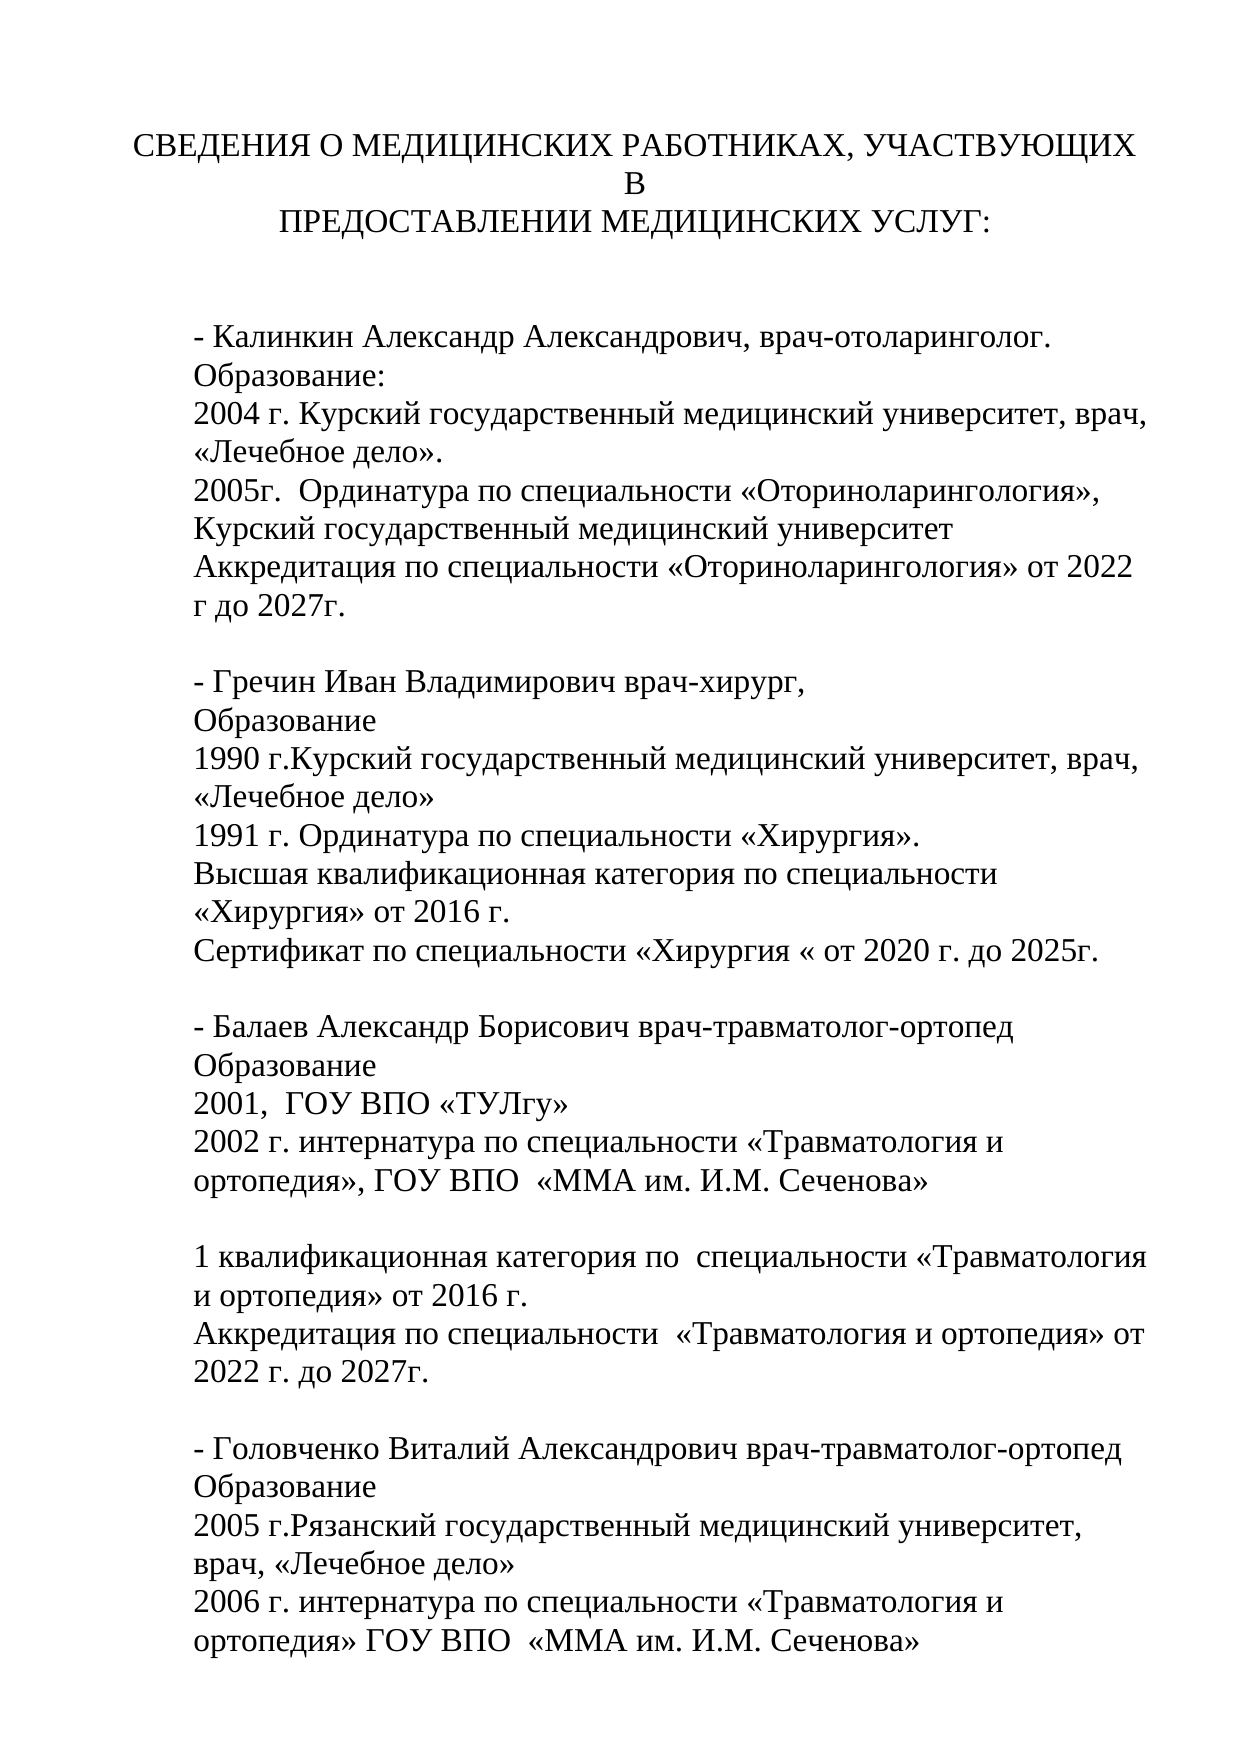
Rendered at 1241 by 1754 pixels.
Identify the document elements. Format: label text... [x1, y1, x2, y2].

text 2004 г. Курский государственный медицинский университет, врач, «Лечебное дело». [193, 393, 1152, 470]
text - Гречин Иван Владимирович врач-хирург, [193, 662, 1152, 700]
text 2001, ГОУ ВПО «ТУЛгу» [193, 1083, 1152, 1122]
text 2006 г. интернатура по специальности «Травматология и ортопедия» ГОУ ВПО «ММА им. И.М. Сеченова» [193, 1582, 1152, 1658]
text - Балаев Александр Борисович врач-травматолог-ортопед [193, 1007, 1152, 1045]
text СВЕДЕНИЯ О МЕДИЦИНСКИХ РАБОТНИКАХ, УЧАСТВУЮЩИХ В [118, 125, 1152, 202]
text Аккредитация по специальности «Травматология и ортопедия» от 2022 г. до 2027г. [193, 1313, 1152, 1390]
text 1990 г.Курский государственный медицинский университет, врач, «Лечебное дело» [193, 738, 1152, 815]
text - Калинкин Александр Александрович, врач-отоларинголог. [193, 317, 1152, 355]
text 2005 г.Рязанский государственный медицинский университет, врач, «Лечебное дело» [193, 1505, 1152, 1582]
text - Головченко Виталий Александрович врач-травматолог-ортопед [193, 1428, 1152, 1467]
text 2002 г. интернатура по специальности «Травматология и ортопедия», ГОУ ВПО «ММА им. И.М. Сеченова» [193, 1122, 1152, 1198]
text Сертификат по специальности «Хирургия « от 2020 г. до 2025г. [193, 930, 1152, 968]
text ПРЕДОСТАВЛЕНИИ МЕДИЦИНСКИХ УСЛУГ: [118, 202, 1152, 240]
text 1991 г. Ординатура по специальности «Хирургия». [193, 815, 1152, 853]
text Образование [193, 1045, 1152, 1083]
text 2005г. Ординатура по специальности «Оториноларингология», Курский государственный медицинский университет [193, 470, 1152, 547]
text 1 квалификационная категория по специальности «Травматология и ортопедия» от 2016 г. [193, 1237, 1152, 1313]
text Образование: [193, 355, 1152, 393]
text Образование [193, 700, 1152, 738]
text Высшая квалификационная категория по специальности «Хирургия» от 2016 г. [193, 853, 1152, 930]
text Образование [193, 1467, 1152, 1505]
text Аккредитация по специальности «Оториноларингология» от 2022 г до 2027г. [193, 547, 1152, 623]
